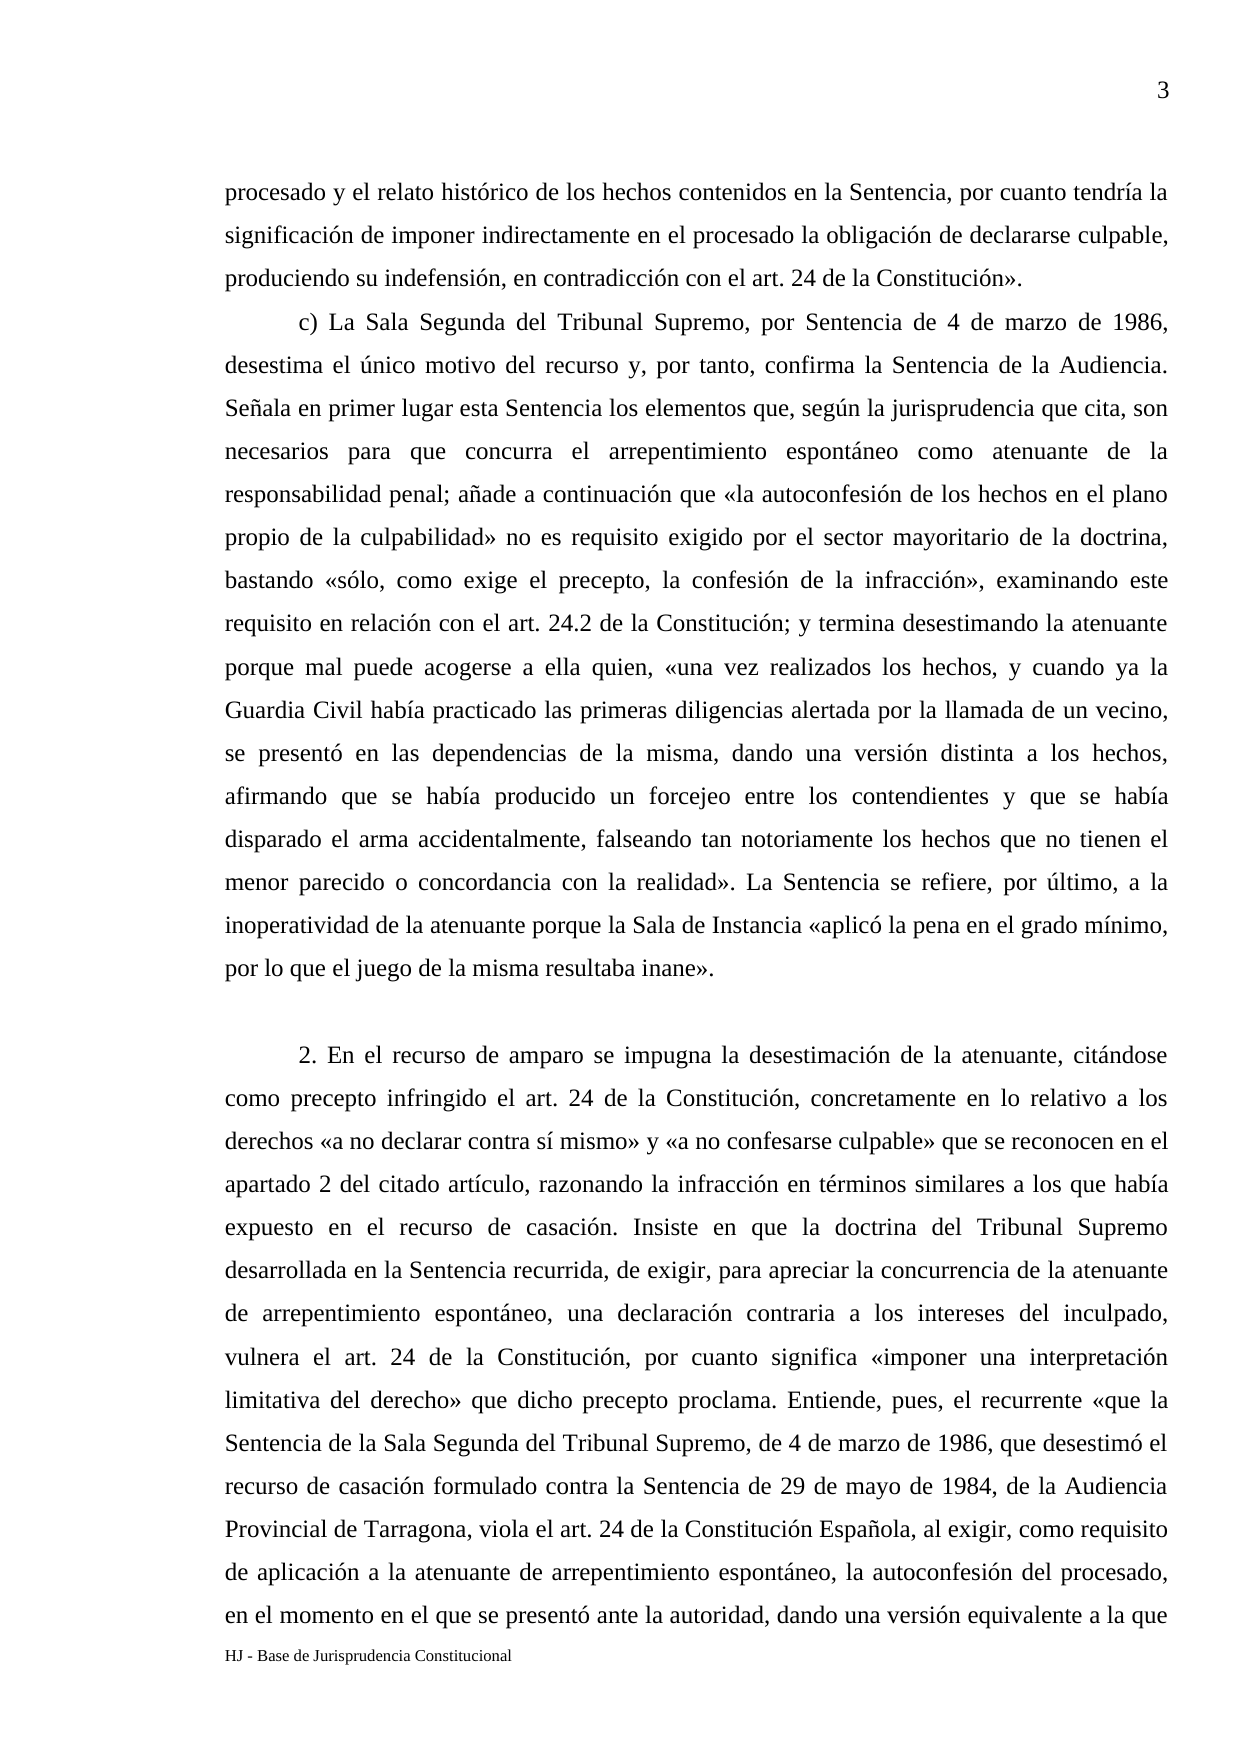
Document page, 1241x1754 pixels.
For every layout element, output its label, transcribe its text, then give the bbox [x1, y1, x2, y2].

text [224, 177, 1169, 292]
text c) La Sala Segunda del Tribunal Supremo, por Sentencia de 4 de marzo de 1986, desestima el único motivo del recurso y, por tanto, confirma la Sentencia de la Audiencia. Señala en primer lugar esta Sentencia los elementos que, según la jurisprudencia que cita, son necesarios para que concurra el arrepentimiento espontáneo como atenuante de la responsabilidad penal; añade a continuación que «la autoconfesión de los hechos en el plano propio de la culpabilidad» no es requisito exigido por el sector mayoritario de la doctrina, bastando «sólo, como exige el precepto, la confesión de la infracción», examinando este requisito en relación con el art. 24.2 de la Constitución; y termina desestimando la atenuante porque mal puede acogerse a ella quien, «una vez realizados los hechos, y cuando ya la Guardia Civil había practicado las primeras diligencias alertada por la llamada de un vecino, se presentó en las dependencias de la misma, dando una versión distinta a los hechos, afirmando que se había producido un forcejeo entre los contendientes y que se había disparado el arma accidentalmente, falseando tan notoriamente los hechos que no tienen el menor parecido o concordancia con la realidad». La Sentencia se refiere, por último, a la inoperatividad de la atenuante porque la Sala de Instancia «aplicó la pena en el grado mínimo, por lo que el juego de la misma resultaba inane». [224, 307, 1169, 982]
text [224, 1040, 1169, 1629]
